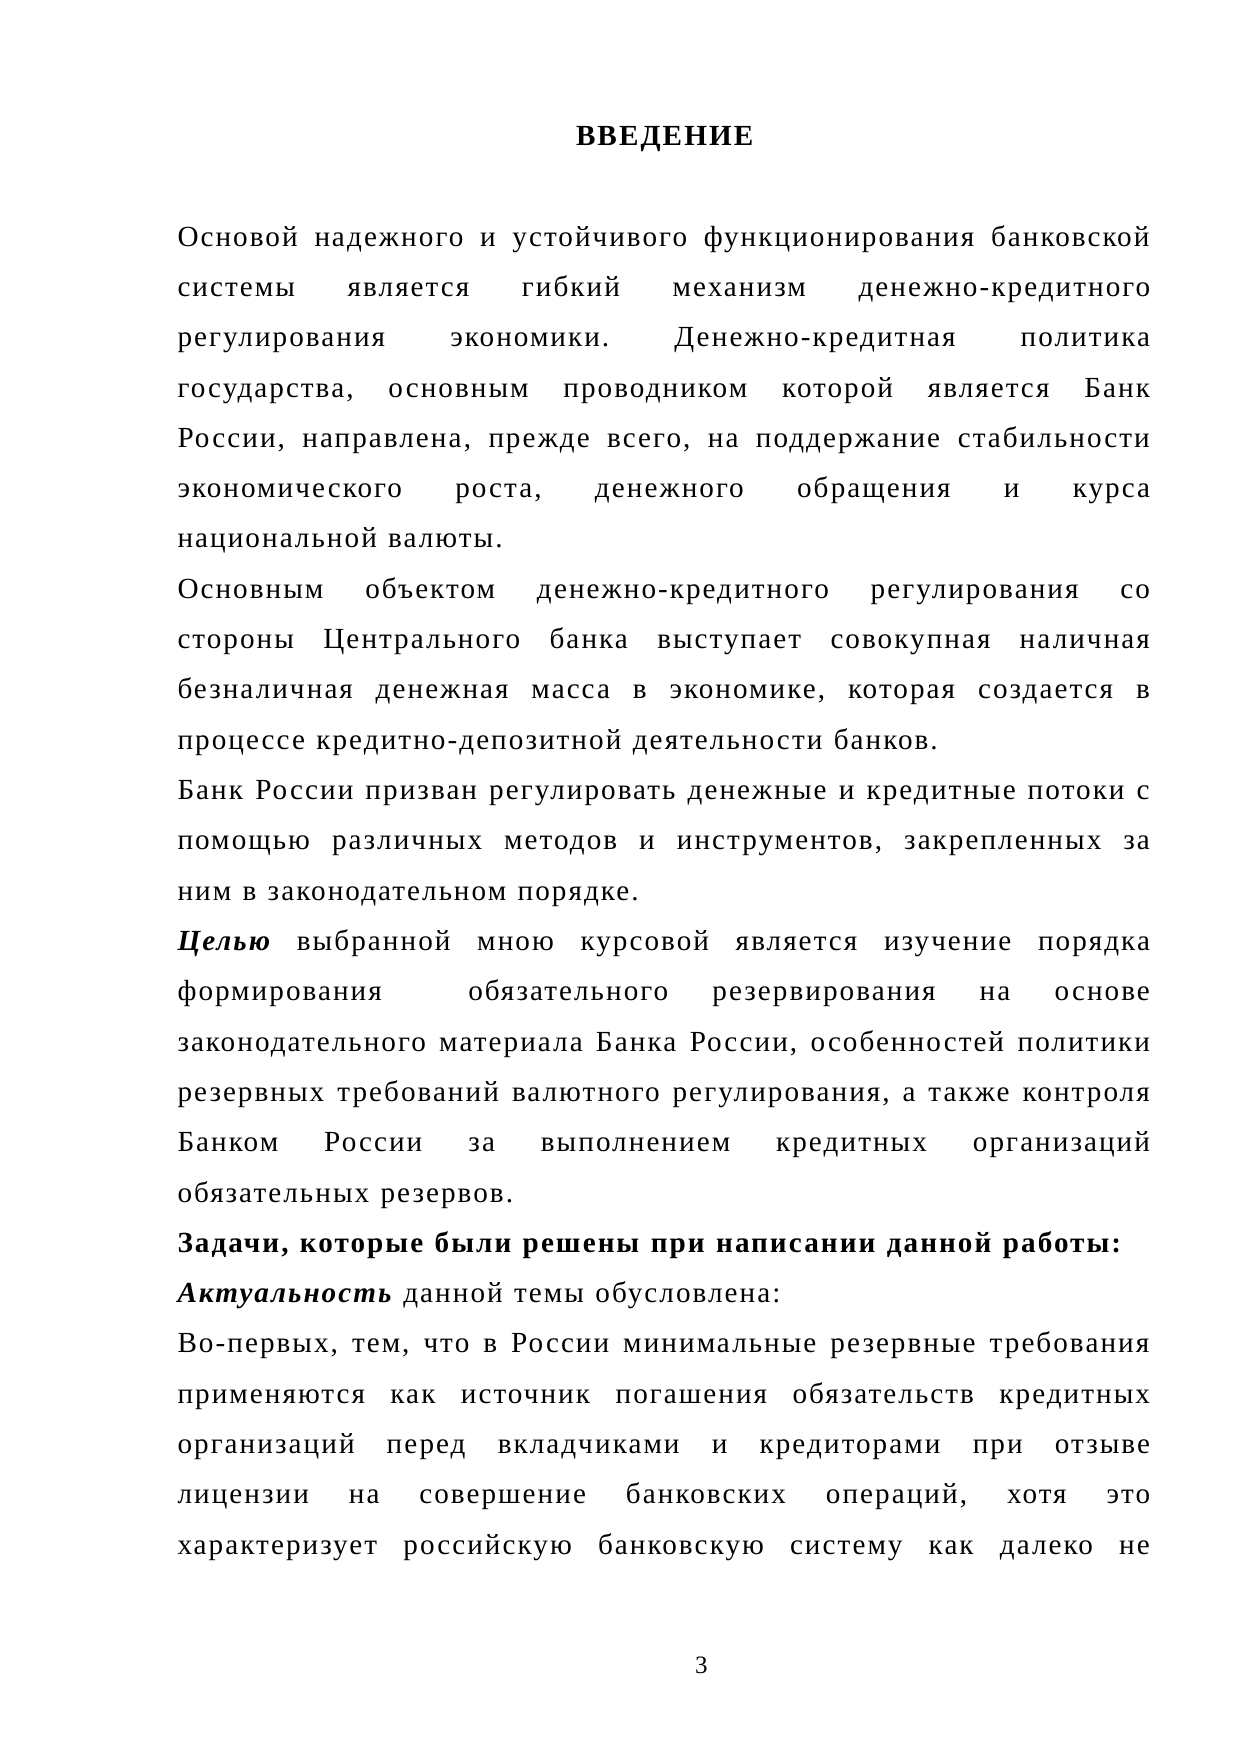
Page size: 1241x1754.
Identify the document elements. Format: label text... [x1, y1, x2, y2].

text Актуальность данной темы обусловлена: [177, 1275, 1152, 1309]
text Основным объектом денежно-кредитного регулирования со стороны Центрального банка выступает совокупная наличная безналичная денежная масса в экономике, которая создается в процессе кредитно-депозитной деятельности банков. [177, 571, 1152, 755]
text Задачи, которые были решены при написании данной работы: [177, 1225, 1152, 1258]
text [177, 1326, 1152, 1560]
text Основой надежного и устойчивого функционирования банковской системы является гибкий механизм денежно-кредитного регулирования экономики. Денежно-кредитная политика государства, основным проводником которой является Банк России, направлена, прежде всего, на поддержание стабильности экономического роста, денежного обращения и курса национальной валюты. [177, 219, 1152, 554]
text ВВЕДЕНИЕ [177, 118, 1152, 152]
text Банк России призван регулировать денежные и кредитные потоки с помощью различных методов и инструментов, закрепленных за ним в законодательном порядке. [177, 772, 1152, 906]
text Целью выбранной мною курсовой является изучение порядка формирования обязательного резервирования на основе законодательного материала Банка России, особенностей политики резервных требований валютного регулирования, а также контроля Банком России за выполнением кредитных организаций обязательных резервов. [177, 923, 1152, 1208]
